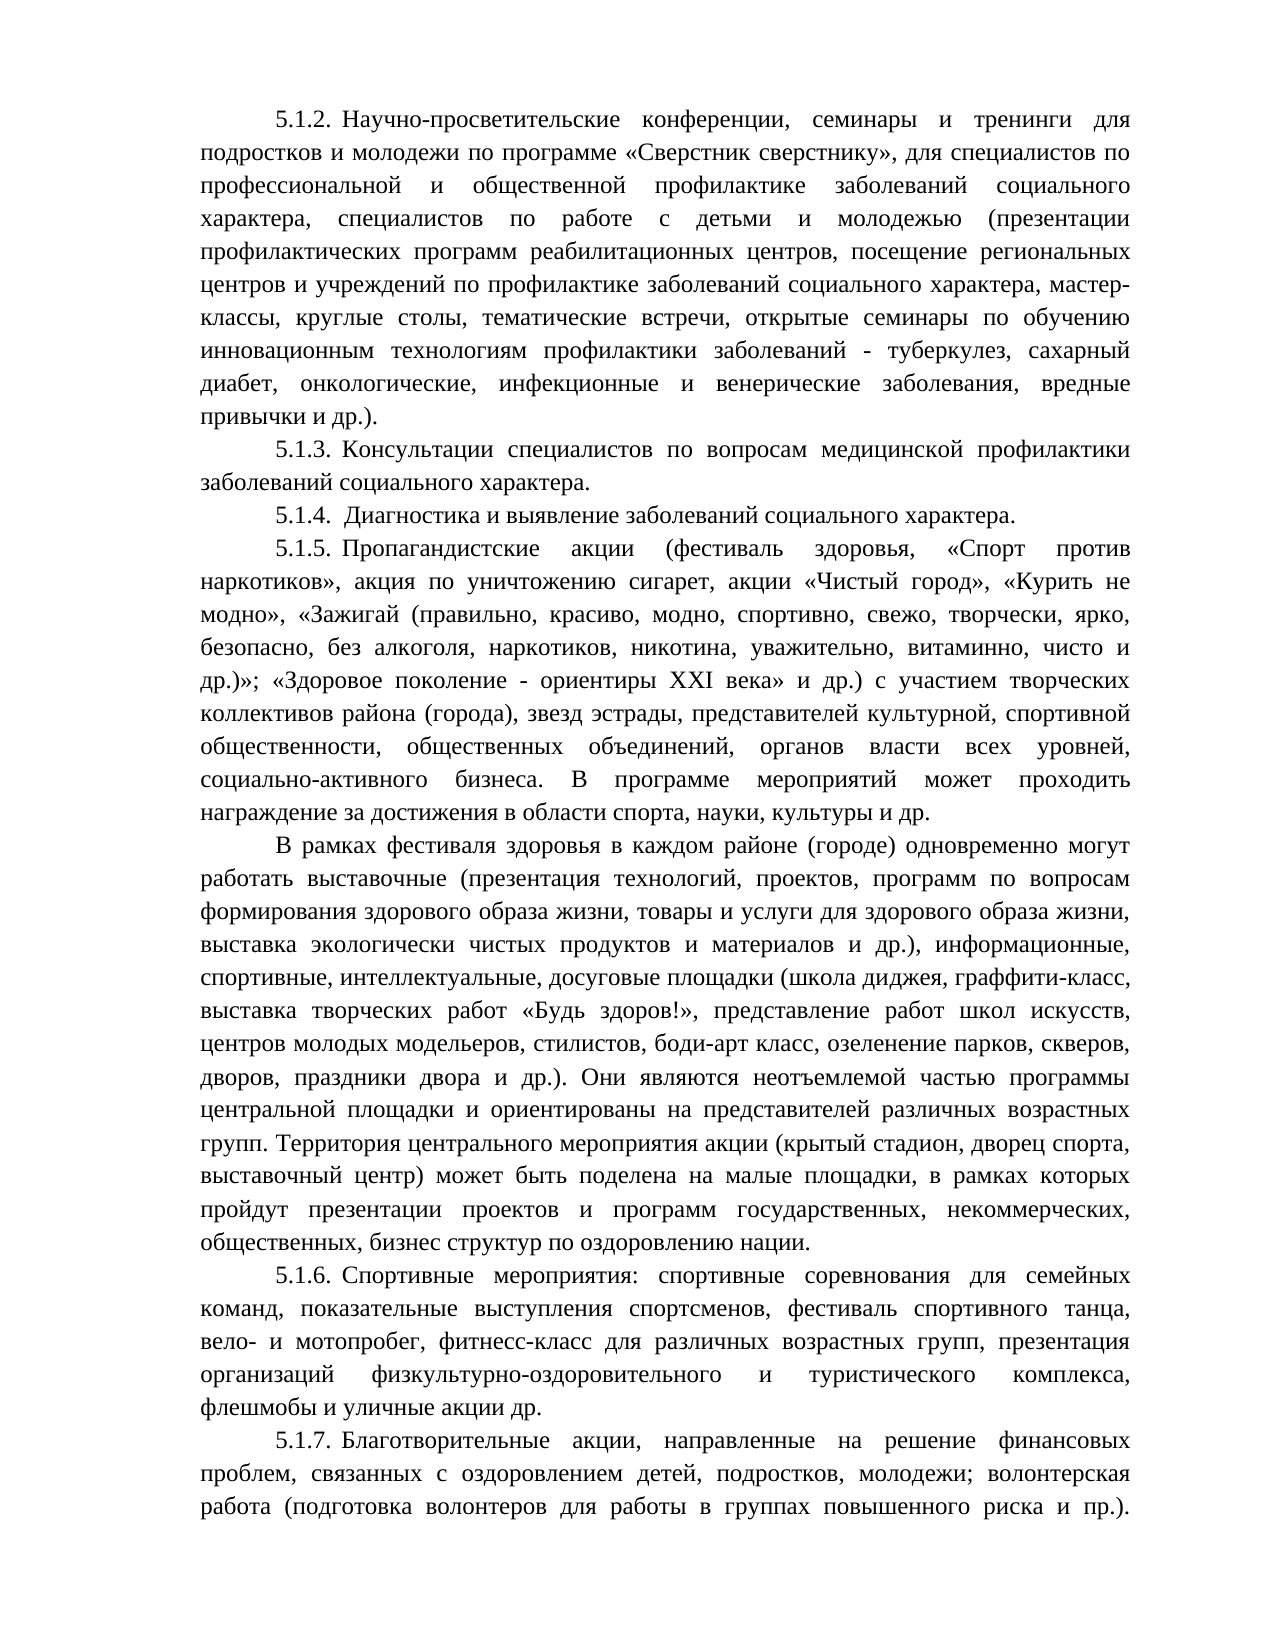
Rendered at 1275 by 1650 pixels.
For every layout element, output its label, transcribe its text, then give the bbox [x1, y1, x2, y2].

list Научно-просветительские конференции, семинары и тренинги для подростков и молодежи по программе «Сверстник сверстнику», для специалистов по профессиональной и общественной профилактике заболеваний социального характера, специалистов по работе с детьми и молодежью (презентации профилактических программ реабилитационных центров, посещение региональных центров и учреждений по профилактике заболеваний социального характера, мастер-классы, круглые столы, тематические встречи, открытые семинары по обучению инновационным технологиям профилактики заболеваний - туберкулез, сахарный диабет, онкологические, инфекционные и венерические заболевания, вредные привычки и др.). [200, 104, 1131, 430]
list Консультации специалистов по вопросам медицинской профилактики заболеваний социального характера. [200, 434, 1131, 496]
list Диагностика и выявление заболеваний социального характера. [200, 500, 1131, 529]
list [200, 1425, 1131, 1519]
list Спортивные мероприятия: спортивные соревнования для семейных команд, показательные выступления спортсменов, фестиваль спортивного танца, вело- и мотопробег, фитнесс-класс для различных возрастных групп, презентация организаций физкультурно-оздоровительного и туристического комплекса, флешмобы и уличные акции др. [200, 1260, 1131, 1421]
text В рамках фестиваля здоровья в каждом районе (городе) одновременно могут работать выставочные (презентация технологий, проектов, программ по вопросам формирования здорового образа жизни, товары и услуги для здорового образа жизни, выставка экологически чистых продуктов и материалов и др.), информационные, спортивные, интеллектуальные, досуговые площадки (школа диджея, граффити-класс, выставка творческих работ «Будь здоров!», представление работ школ искусств, центров молодых модельеров, стилистов, боди-арт класс, озеленение парков, скверов, дворов, праздники двора и др.). Они являются неотъемлемой частью программы центральной площадки и ориентированы на представителей различных возрастных групп. Территория центрального мероприятия акции (крытый стадион, дворец спорта, выставочный центр) может быть поделена на малые площадки, в рамках которых пройдут презентации проектов и программ государственных, некоммерческих, общественных, бизнес структур по оздоровлению нации. [200, 830, 1131, 1255]
list Пропагандистские акции (фестиваль здоровья, «Спорт против наркотиков», акция по уничтожению сигарет, акции «Чистый город», «Курить не модно», «Зажигай (правильно, красиво, модно, спортивно, свежо, творчески, ярко, безопасно, без алкоголя, наркотиков, никотина, уважительно, витаминно, чисто и др.)»; «Здоровое поколение - ориентиры XXI века» и др.) с участием творческих коллективов района (города), звезд эстрады, представителей культурной, спортивной общественности, общественных объединений, органов власти всех уровней, социально-активного бизнеса. В программе мероприятий может проходить награждение за достижения в области спорта, науки, культуры и др. [200, 533, 1131, 826]
